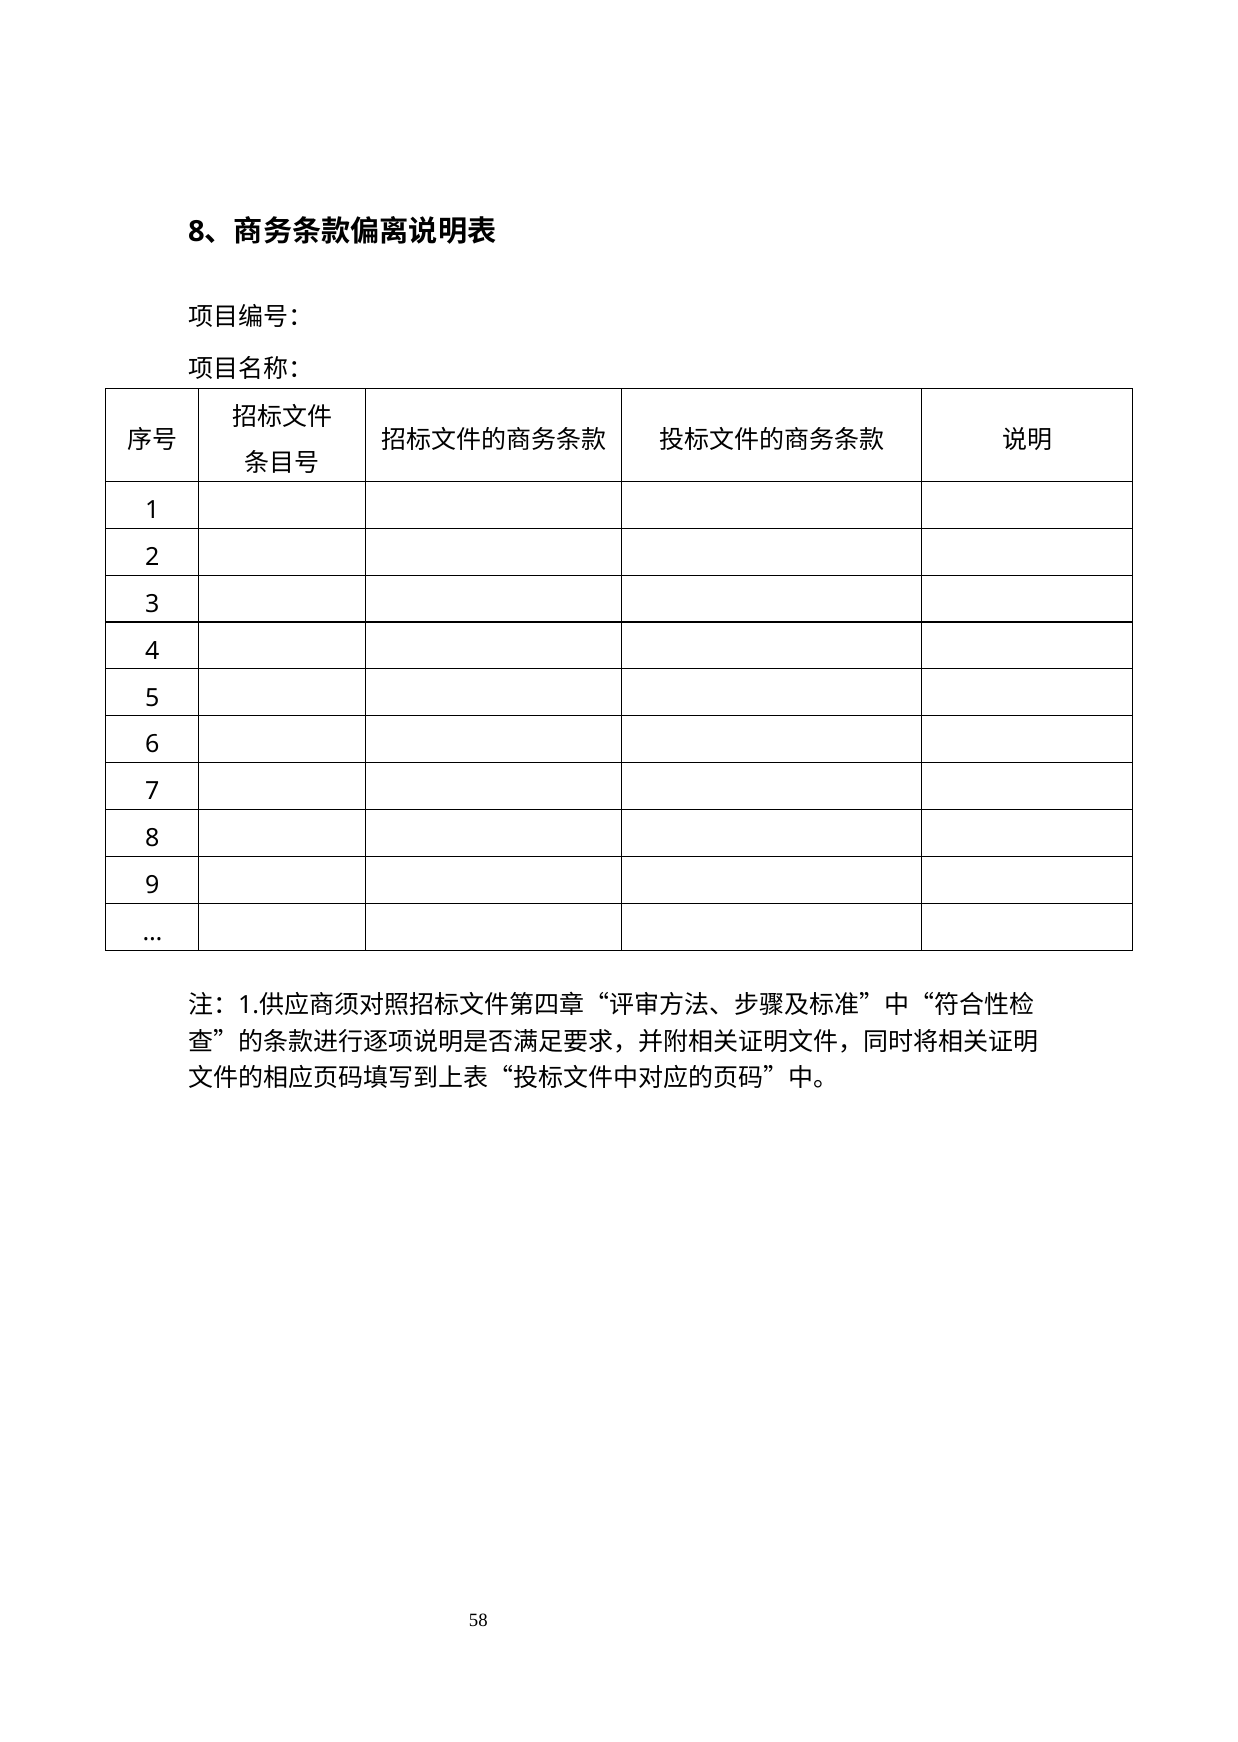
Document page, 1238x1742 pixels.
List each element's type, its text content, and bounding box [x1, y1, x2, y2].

table_cell [366, 763, 621, 809]
table_cell [199, 482, 365, 528]
table_cell [622, 623, 921, 668]
table_cell [366, 669, 621, 715]
table_header 招标文件 条目号 [199, 389, 365, 481]
table_cell [622, 763, 921, 809]
table_cell [199, 857, 365, 903]
table_cell [922, 716, 1132, 762]
table_cell [366, 623, 621, 668]
table_header 投标文件的商务条款 [622, 389, 921, 481]
table_cell [199, 904, 365, 949]
table_cell [366, 576, 621, 621]
table_cell [922, 623, 1132, 668]
text 项目编号： [188, 284, 1050, 336]
table_cell 2 [106, 529, 198, 574]
table_cell [199, 810, 365, 856]
table_header 招标文件的商务条款 [366, 389, 621, 481]
table_cell 7 [106, 763, 198, 809]
table_cell [199, 716, 365, 762]
text 项目名称： [188, 336, 1050, 388]
table_cell 9 [106, 857, 198, 903]
text 注：1.供应商须对照招标文件第四章“评审方法、步骤及标准”中“符合性检查”的条款进行逐项说明是否满足要求，并附相关证明文件，同时将相关证明文件的相应页码填写到上表“投标文件中对应的页码”中。 [188, 985, 1050, 1093]
table_cell 3 [106, 576, 198, 621]
table_cell [366, 857, 621, 903]
table_cell [622, 576, 921, 621]
table_cell [199, 576, 365, 621]
table_cell [922, 576, 1132, 621]
table_cell [366, 904, 621, 949]
table_cell 8 [106, 810, 198, 856]
table_cell [622, 857, 921, 903]
table_cell [922, 857, 1132, 903]
table_cell [922, 669, 1132, 715]
table_cell … [106, 904, 198, 949]
table_cell [366, 810, 621, 856]
table_cell [622, 716, 921, 762]
table_cell [366, 529, 621, 574]
table_cell [199, 623, 365, 668]
table_cell [199, 763, 365, 809]
table_cell [922, 763, 1132, 809]
table_cell 1 [106, 482, 198, 528]
table_cell 4 [106, 623, 198, 668]
table_cell [622, 810, 921, 856]
table_cell [622, 669, 921, 715]
table_cell [199, 669, 365, 715]
table_cell [199, 529, 365, 574]
table_cell [922, 529, 1132, 574]
table_header 序号 [106, 389, 198, 481]
table_cell [922, 482, 1132, 528]
table_cell [366, 482, 621, 528]
table_header 说明 [922, 389, 1132, 481]
table_cell [622, 529, 921, 574]
subtitle 8、商务条款偏离说明表 [188, 208, 1050, 250]
table_cell [622, 904, 921, 949]
table_cell 5 [106, 669, 198, 715]
table_cell [922, 904, 1132, 949]
table_cell [922, 810, 1132, 856]
table_cell [366, 716, 621, 762]
table_cell 6 [106, 716, 198, 762]
table_cell [622, 482, 921, 528]
